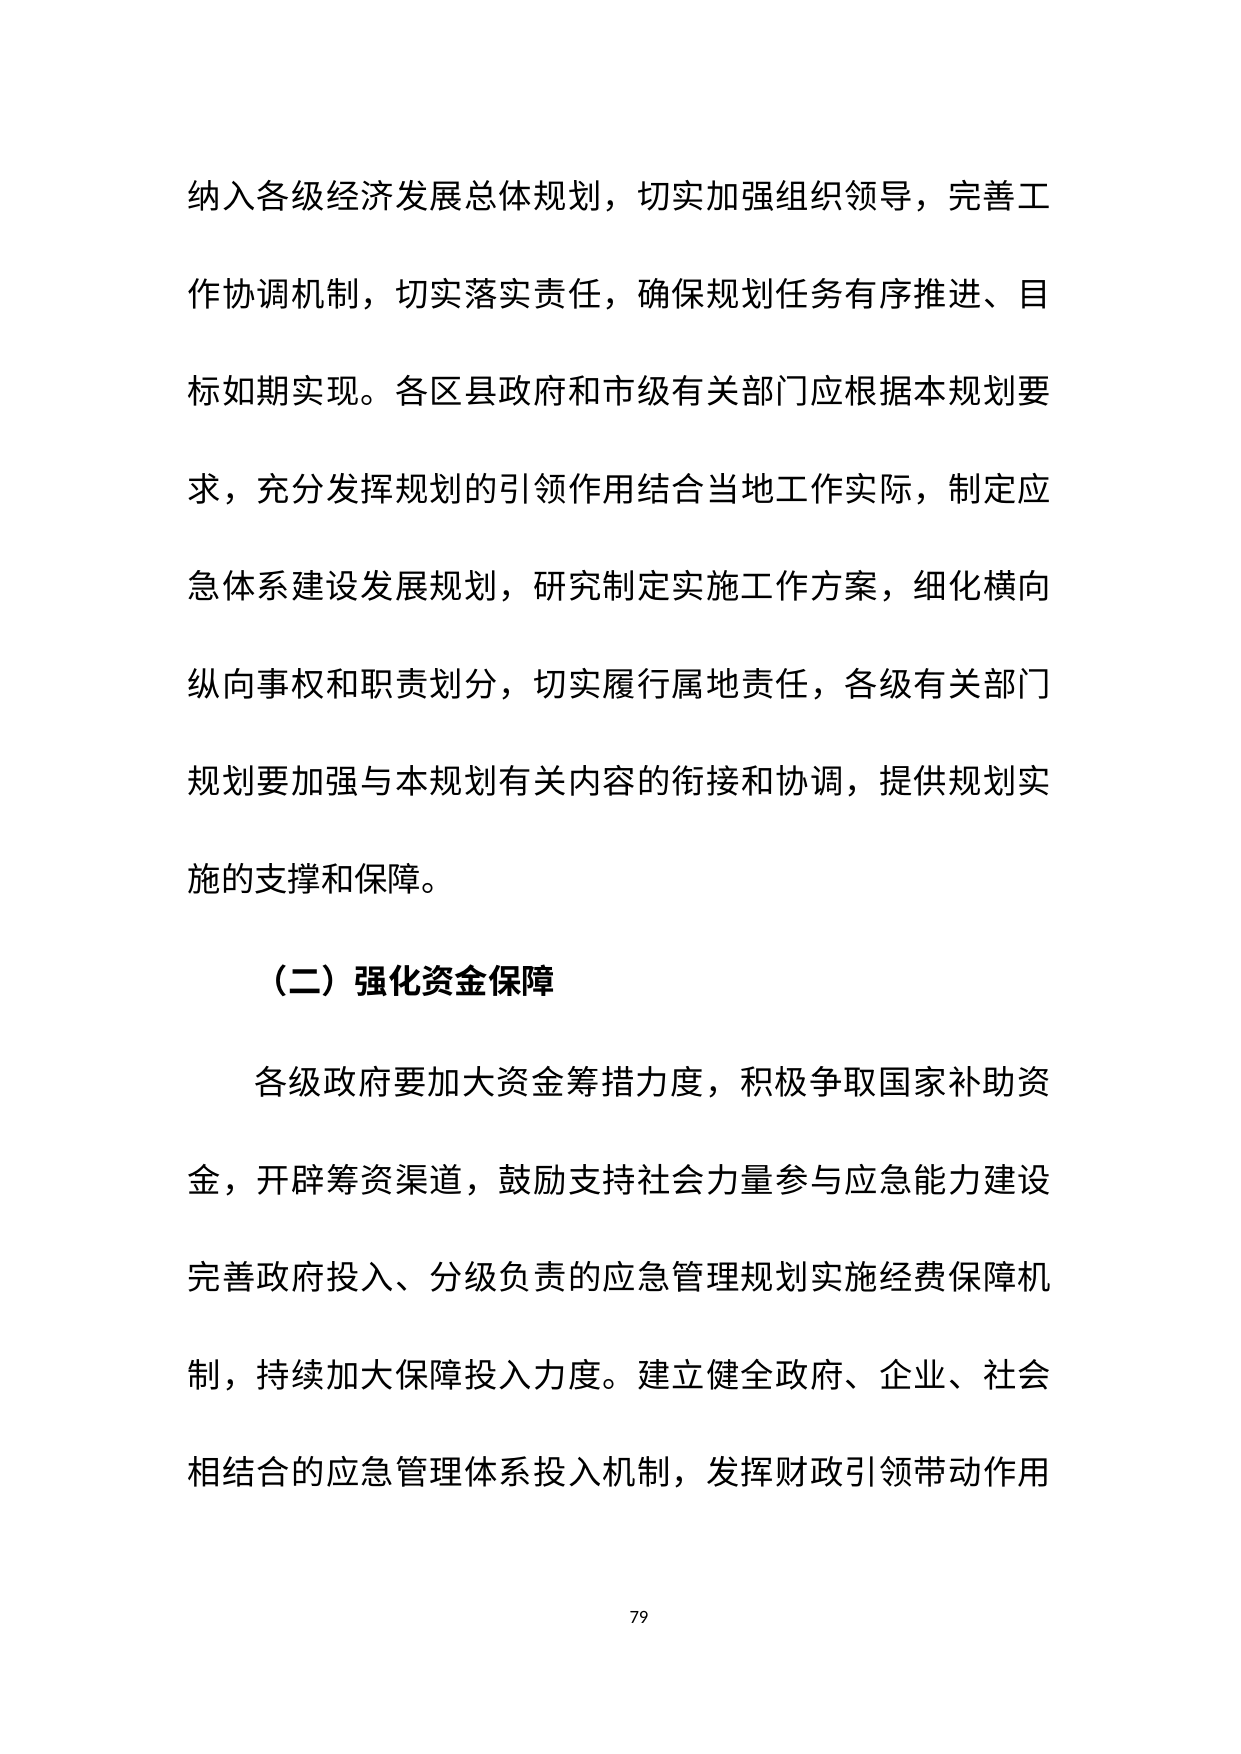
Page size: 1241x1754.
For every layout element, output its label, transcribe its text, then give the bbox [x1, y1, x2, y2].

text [187, 162, 1053, 909]
subtitle 强化资金保障 [187, 946, 1053, 1011]
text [187, 1048, 1053, 1503]
